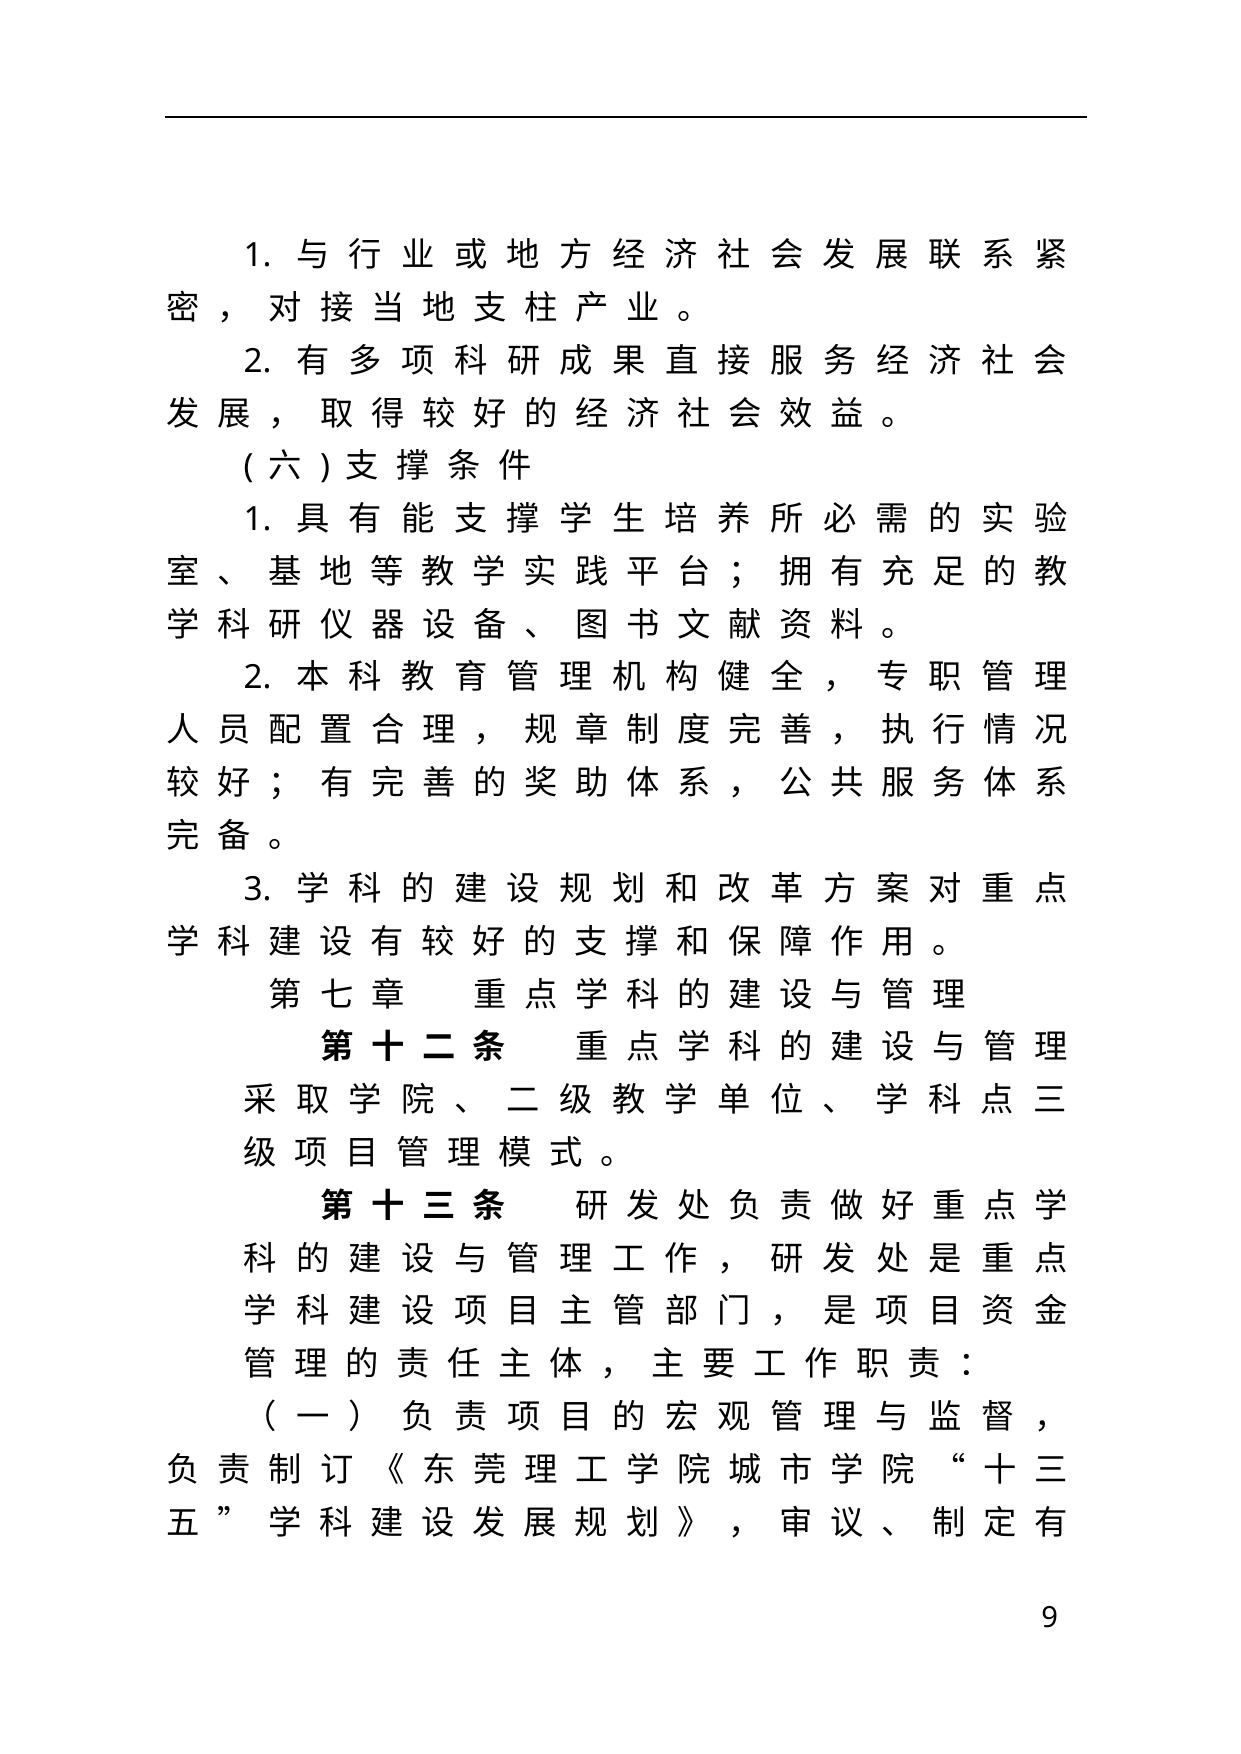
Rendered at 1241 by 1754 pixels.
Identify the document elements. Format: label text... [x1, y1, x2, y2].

list 重点学科的建设与管理采取学院、二级教学单位、学科点三级项目管理模式。 [242, 1018, 1085, 1176]
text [167, 1387, 1085, 1546]
list 研发处负责做好重点学科的建设与管理工作，研发处是重点学科建设项目主管部门，是项目资金管理的责任主体，主要工作职责： [242, 1176, 1085, 1387]
list 支撑条件 [241, 437, 1085, 490]
text 1.具有能支撑学生培养所必需的实验室、基地等教学实践平台；拥有充足的教学科研仪器设备、图书文献资料。 [167, 490, 1085, 648]
text 第七章 重点学科的建设与管理 [167, 965, 1085, 1018]
text 1.与行业或地方经济社会发展联系紧密，对接当地支柱产业。 [167, 226, 1085, 331]
text 2.本科教育管理机构健全，专职管理人员配置合理，规章制度完善，执行情况较好；有完善的奖助体系，公共服务体系完备。 [167, 648, 1085, 859]
text 2.有多项科研成果直接服务经济社会发展，取得较好的经济社会效益。 [167, 331, 1085, 437]
text 3.学科的建设规划和改革方案对重点学科建设有较好的支撑和保障作用。 [167, 859, 1085, 965]
